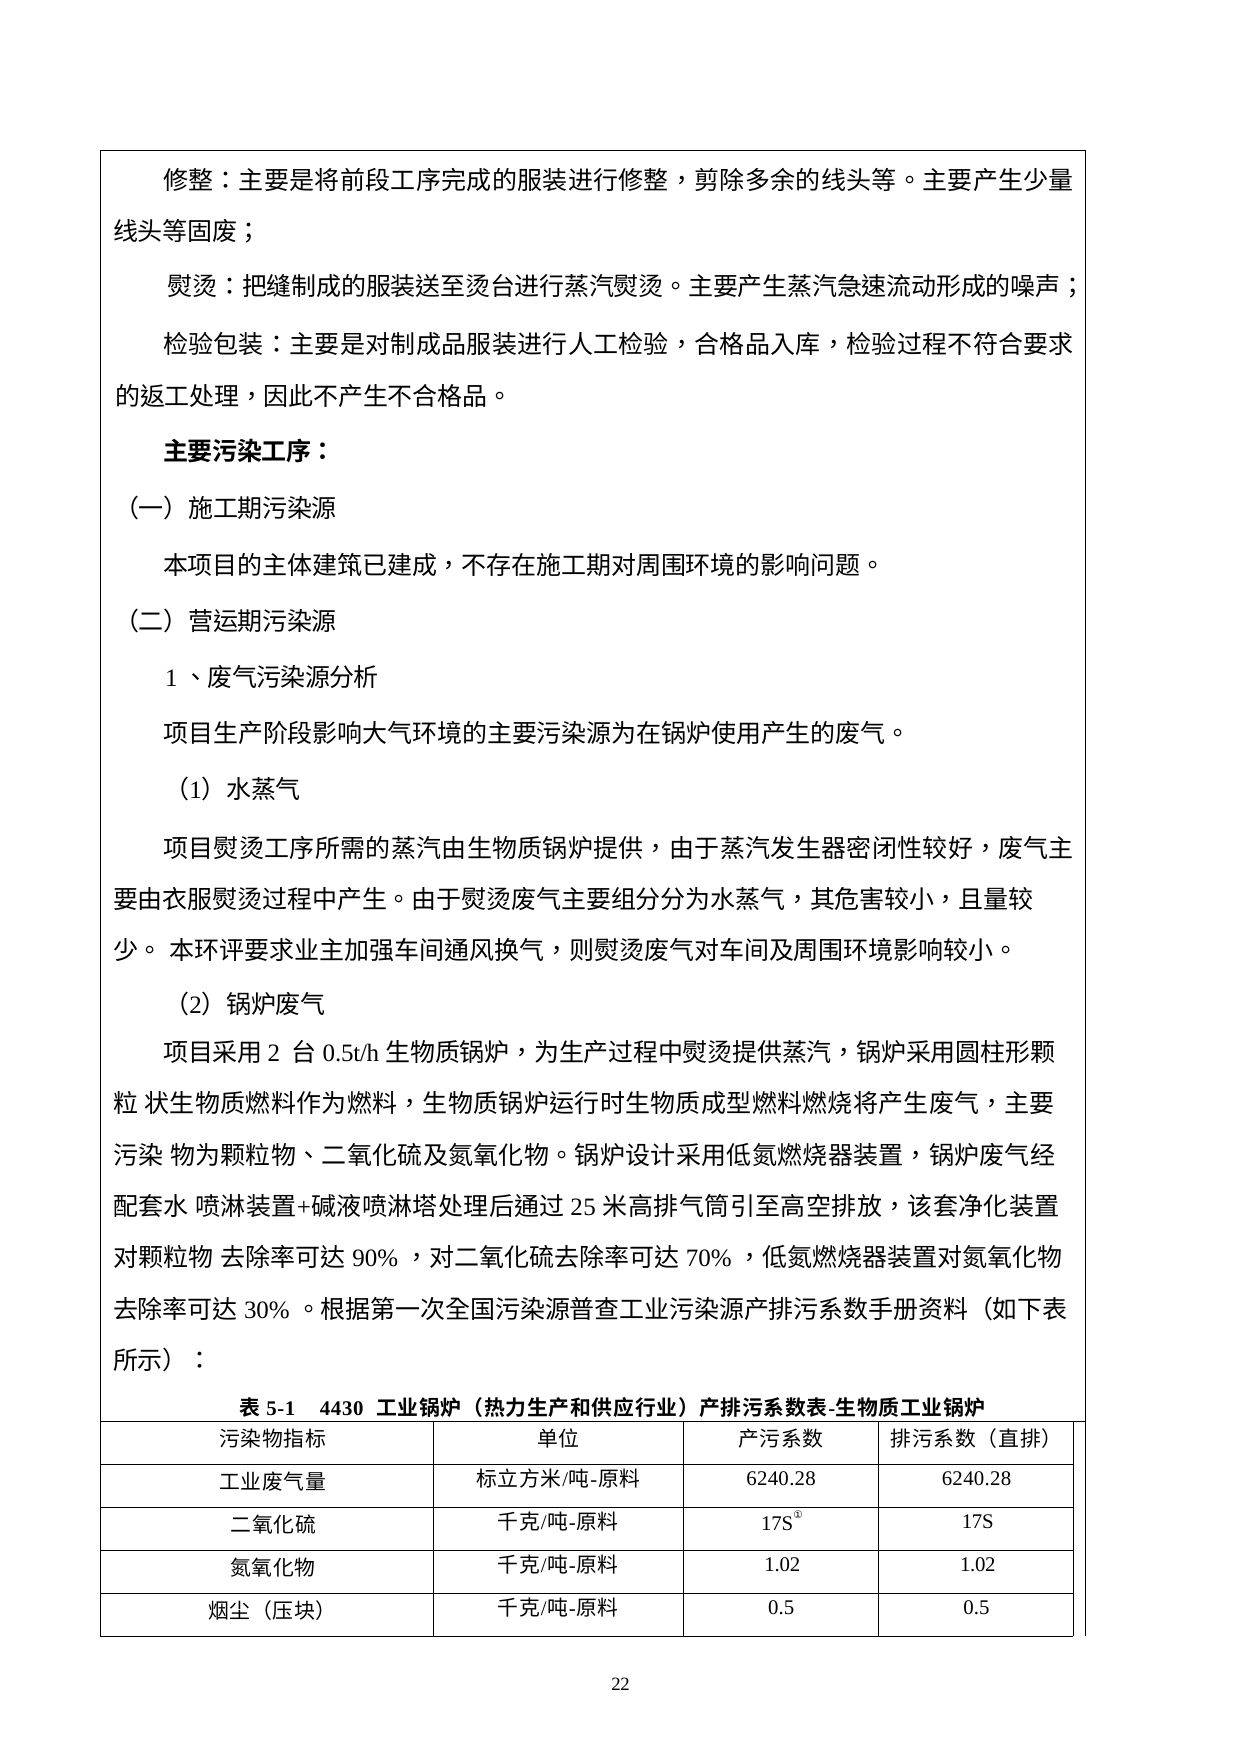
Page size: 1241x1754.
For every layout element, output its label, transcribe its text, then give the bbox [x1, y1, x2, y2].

table_cell 二氧化硫 [101, 1508, 433, 1550]
table_cell 17S① [684, 1508, 878, 1550]
table_cell 17S [879, 1508, 1073, 1550]
table_cell 0.5 [879, 1594, 1073, 1636]
table_cell 6240.28 [879, 1465, 1073, 1507]
table_header 修整：主要是将前段工序完成的服装进行修整，剪除多余的线头等。主要产生少量 线头等固废； 熨烫：把缝制成的服装送至烫台进行蒸汽熨烫。主要产生蒸汽急速流动形成的噪声； 检验包装：主要是对制成品服装进行人工检验，合格品入库，检验过程不符合要求 的返工处理，因此不产生不合格品。 主要污染工序： （一）施工期污染源 本项目的主体建筑已建成，不存在施工期对周围环境的影响问题。 （二）营运期污染源 1 、废气污染源分析 项目生产阶段影响大气环境的主要污染源为在锅炉使用产生的废气。 （1）水蒸气 项目熨烫工序所需的蒸汽由生物质锅炉提供，由于蒸汽发生器密闭性较好，废气主 要由衣服熨烫过程中产生。由于熨烫废气主要组分分为水蒸气，其危害较小，且量较少。 本环评要求业主加强车间通风换气，则熨烫废气对车间及周围环境影响较小。 （2）锅炉废气 项目采用2 台 0.5t/h 生物质锅炉，为生产过程中熨烫提供蒸汽，锅炉采用圆柱形颗粒 状生物质燃料作为燃料，生物质锅炉运行时生物质成型燃料燃烧将产生废气，主要污染 物为颗粒物、二氧化硫及氮氧化物。锅炉设计采用低氮燃烧器装置，锅炉废气经配套水 喷淋装置+碱液喷淋塔处理后通过25 米高排气筒引至高空排放，该套净化装置对颗粒物 去除率可达 90% ，对二氧化硫去除率可达 70% ，低氮燃烧器装置对氮氧化物去除率可达 30% 。根据第一次全国污染源普查工业污染源产排污系数手册资料（如下表所示）： 表 5-1 4430 工业锅炉（热力生产和供应行业）产排污系数表-生物质工业锅炉 [101, 151, 1085, 1421]
table_cell [1074, 1593, 1085, 1636]
table_cell 排污系数（直排） [879, 1422, 1073, 1464]
table_cell [1074, 1422, 1085, 1464]
table_cell 千克/吨-原料 [434, 1594, 683, 1636]
table_cell 污染物指标 [101, 1422, 433, 1464]
table_cell 6240.28 [684, 1465, 878, 1507]
table_cell 0.5 [684, 1594, 878, 1636]
table_cell 单位 [434, 1422, 683, 1464]
table_cell 1.02 [879, 1551, 1073, 1593]
table_cell [1074, 1550, 1085, 1593]
table_cell 标立方米/吨-原料 [434, 1465, 683, 1507]
table_cell 千克/吨-原料 [434, 1508, 683, 1550]
table_cell [1074, 1464, 1085, 1507]
table_cell 工业废气量 [101, 1465, 433, 1507]
table_cell 千克/吨-原料 [434, 1551, 683, 1593]
table_cell 烟尘（压块） [101, 1594, 433, 1636]
table_cell 氮氧化物 [101, 1551, 433, 1593]
table_cell 产污系数 [684, 1422, 878, 1464]
table_cell 1.02 [684, 1551, 878, 1593]
table_cell [1074, 1507, 1085, 1550]
